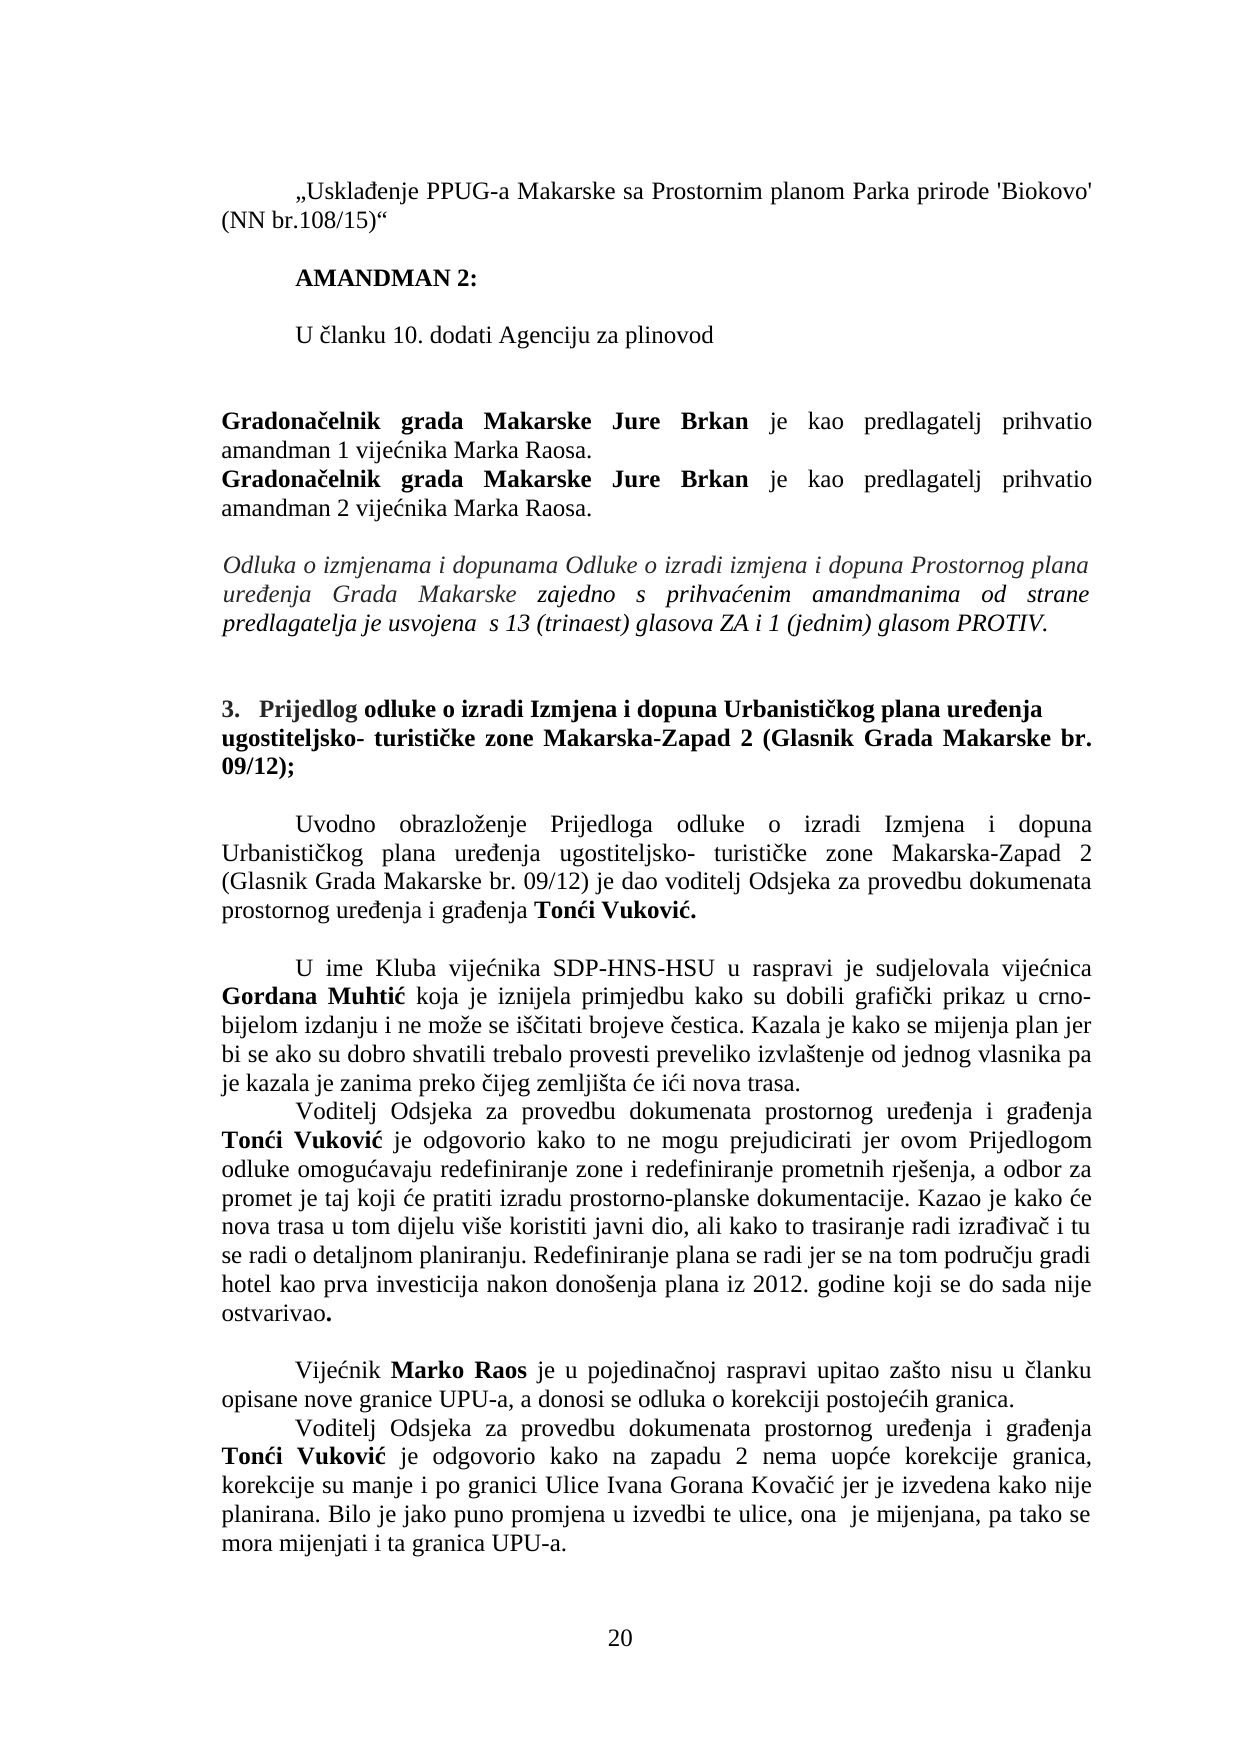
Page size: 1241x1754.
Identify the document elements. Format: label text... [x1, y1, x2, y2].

text Gradonačelnik grada Makarske Jure Brkan je kao predlagatelj prihvatio amandman 1 vijećnika Marka Raosa. [221, 406, 1093, 464]
text Gradonačelnik grada Makarske Jure Brkan je kao predlagatelj prihvatio amandman 2 vijećnika Marka Raosa. [221, 464, 1093, 521]
text Voditelj Odsjeka za provedbu dokumenata prostornog uređenja i građenja Tonći Vuković je odgovorio kako to ne mogu prejudicirati jer ovom Prijedlogom odluke omogućavaju redefiniranje zone i redefiniranje prometnih rješenja, a odbor za promet je taj koji će pratiti izradu prostorno-planske dokumentacije. Kazao je kako će nova trasa u tom dijelu više koristiti javni dio, ali kako to trasiranje radi izrađivač i tu se radi o detaljnom planiranju. Redefiniranje plana se radi jer se na tom području gradi hotel kao prva investicija nakon donošenja plana iz 2012. godine koji se do sada nije ostvarivao. [221, 1096, 1093, 1326]
text U članku 10. dodati Agenciju za plinovod [148, 320, 1093, 349]
list Prijedlog odluke o izradi Izmjena i dopuna Urbanističkog plana uređenja [221, 694, 1093, 723]
text U ime Kluba vijećnika SDP-HNS-HSU u raspravi je sudjelovala vijećnica Gordana Muhtić koja je iznijela primjedbu kako su dobili grafički prikaz u crno-bijelom izdanju i ne može se iščitati brojeve čestica. Kazala je kako se mijenja plan jer bi se ako su dobro shvatili trebalo provesti preveliko izvlaštenje od jednog vlasnika pa je kazala je zanima preko čijeg zemljišta će ići nova trasa. [221, 953, 1093, 1096]
text Uvodno obrazloženje Prijedloga odluke o izradi Izmjena i dopuna Urbanističkog plana uređenja ugostiteljsko- turističke zone Makarska-Zapad 2 (Glasnik Grada Makarske br. 09/12) je dao voditelj Odsjeka za provedbu dokumenata prostornog uređenja i građenja Tonći Vuković. [221, 809, 1093, 924]
text „Usklađenje PPUG-a Makarske sa Prostornim planom Parka prirode 'Biokovo' (NN br.108/15)“ [221, 176, 1093, 234]
text Odluka o izmjenama i dopunama Odluke o izradi izmjena i dopuna Prostornog plana uređenja Grada Makarske zajedno s prihvaćenim amandmanima od strane predlagatelja je usvojena s 13 (trinaest) glasova ZA i 1 (jednim) glasom PROTIV. [223, 550, 1093, 636]
text Voditelj Odsjeka za provedbu dokumenata prostornog uređenja i građenja Tonći Vuković je odgovorio kako na zapadu 2 nema uopće korekcije granica, korekcije su manje i po granici Ulice Ivana Gorana Kovačić jer je izvedena kako nije planirana. Bilo je jako puno promjena u izvedbi te ulice, ona je mijenjana, pa tako se mora mijenjati i ta granica UPU-a. [221, 1413, 1093, 1556]
text AMANDMAN 2: [148, 263, 1093, 291]
text ugostiteljsko- turističke zone Makarska-Zapad 2 (Glasnik Grada Makarske br. 09/12); [221, 723, 1093, 780]
text Vijećnik Marko Raos je u pojedinačnoj raspravi upitao zašto nisu u članku opisane nove granice UPU-a, a donosi se odluka o korekciji postojećih granica. [221, 1355, 1093, 1413]
